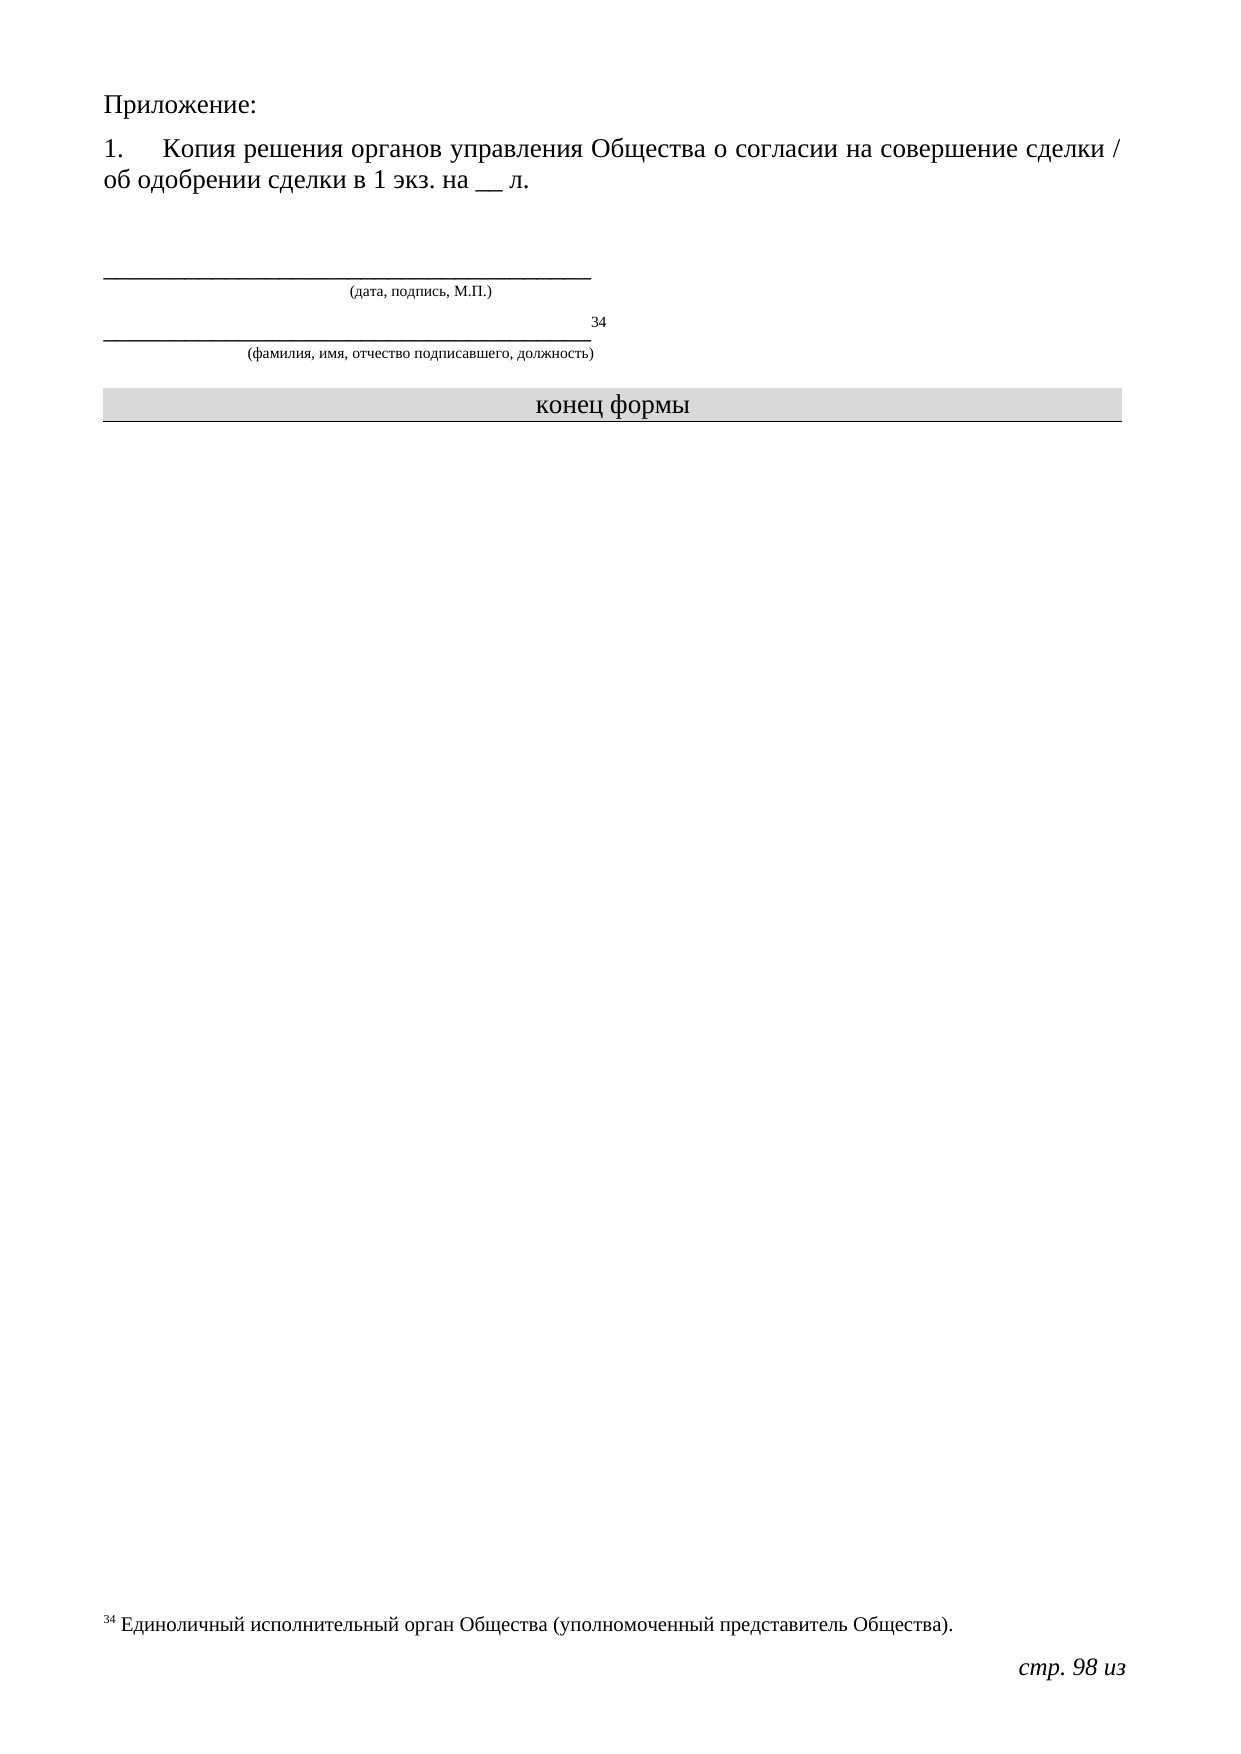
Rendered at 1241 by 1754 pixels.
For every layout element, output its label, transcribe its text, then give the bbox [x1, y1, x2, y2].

text ____________________________________ [103, 313, 1122, 344]
text конец формы [103, 388, 1122, 421]
text (дата, подпись, М.П.) [103, 282, 738, 313]
text 1. Копия решения органов управления Общества о согласии на совершение сделки / об одобрении сделки в 1 экз. на __ л. [103, 132, 1122, 194]
text Приложение: [103, 89, 1122, 120]
text (фамилия, имя, отчество подписавшего, должность) [103, 344, 738, 375]
text ____________________________________ [103, 251, 1122, 282]
